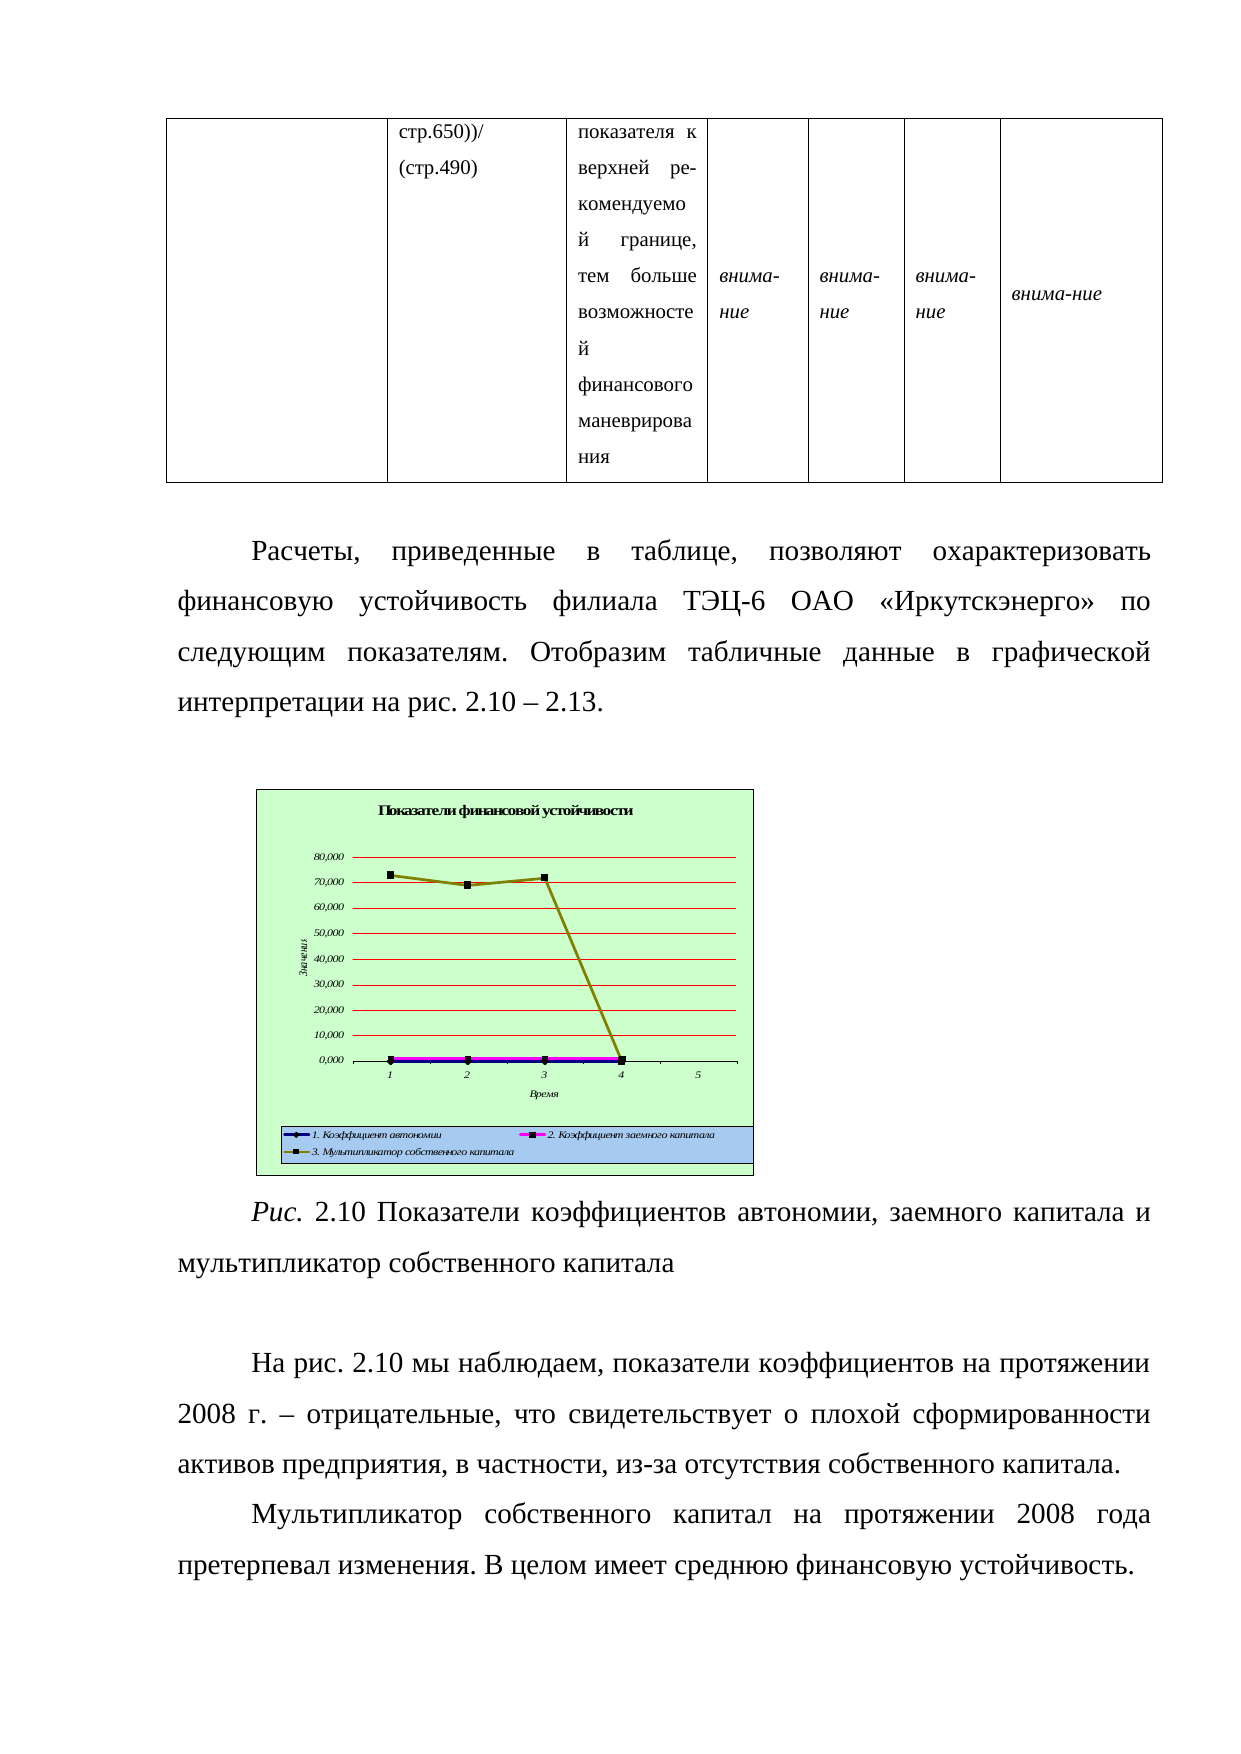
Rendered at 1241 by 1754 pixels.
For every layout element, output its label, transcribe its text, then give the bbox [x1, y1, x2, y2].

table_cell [167, 119, 387, 482]
table_cell внима-ние [905, 119, 1000, 482]
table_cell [388, 119, 566, 482]
text Мультипликатор собственного капитал на протяжении 2008 года претерпевал изменения. В целом имеет среднюю финансовую устойчивость. [177, 1496, 1152, 1580]
table_cell внима-ние [708, 119, 808, 482]
text Рис. 2.10 Показатели коэффициентов автономии, заемного капитала и мультипликатор собственного капитала [177, 1194, 1152, 1278]
text На рис. 2.10 мы наблюдаем, показатели коэффициентов на протяжении . – отрицательные, что свидетельствует о плохой сформированности активов предприятия, в частности, из-за отсутствия собственного капитала. [177, 1346, 1152, 1480]
table_cell внима-ние [1001, 119, 1162, 482]
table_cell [567, 119, 707, 482]
table_cell внима-ние [809, 119, 904, 482]
text Расчеты, приведенные в таблице, позволяют охарактеризовать финансовую устойчивость филиала ТЭЦ-6 ОАО «Иркутскэнерго» по следующим показателям. Отобразим табличные данные в графической интерпретации на рис. 2.10 – 2.13. [177, 533, 1152, 718]
